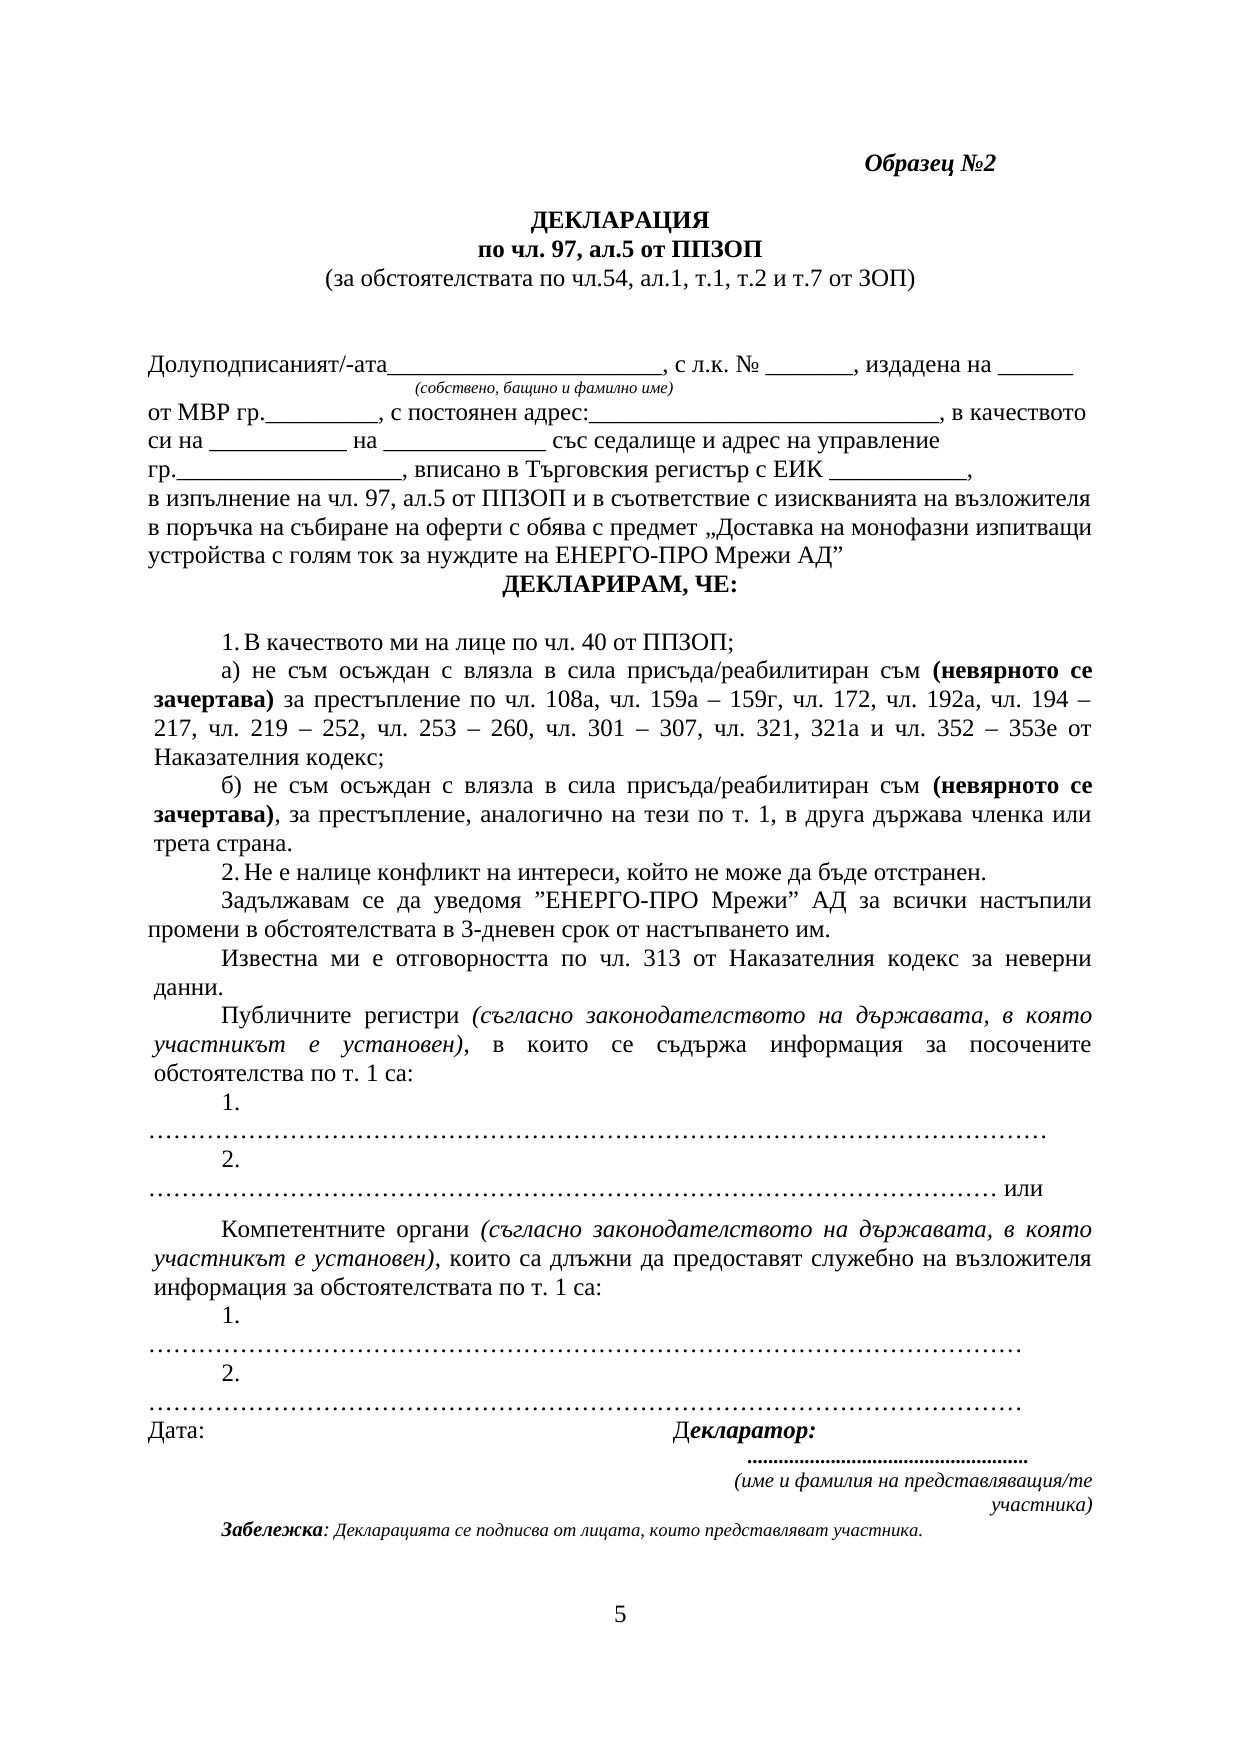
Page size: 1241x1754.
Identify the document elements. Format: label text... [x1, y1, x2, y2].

text по чл. 97, ал.5 от ППЗОП [148, 234, 1093, 263]
text б) не съм осъждан с влязла в сила присъда/реабилитиран съм (невярното се зачертава), за престъпление, аналогично на тези по т. 1, в друга държава членка или трета страна. [153, 771, 1093, 857]
list Не е налице конфликт на интереси, който не може да бъде отстранен. [153, 857, 1093, 886]
text 1. ……………………………………………………………………………………………… [148, 1087, 1093, 1144]
text (за обстоятелствата по чл.54, ал.1, т.1, т.2 и т.7 от ЗОП) [148, 263, 1093, 291]
text от МВР гр._________, с постоянен адрес:____________________________, в качеството си на ___________ на _____________ със седалище и адрес на управление гр.__________________, вписано в Търговския регистър с ЕИК ___________, [148, 397, 1093, 483]
list В качеството ми на лице по чл. 40 от ППЗОП; [153, 627, 1093, 656]
text Образец №2 [768, 148, 1093, 176]
text Дата: Декларатор: [148, 1416, 1093, 1444]
text в изпълнение на чл. 97, ал.5 от ППЗОП и в съответствие с изискванията на възложителя в поръчка на събиране на оферти с обява с предмет „Доставка на монофазни изпитващи устройства с голям ток за нуждите на ЕНЕРГО-ПРО Мрежи АД” [148, 483, 1093, 569]
text 1. …………………………………………………………………………………………… [148, 1301, 1093, 1358]
text Долуподписаният/-ата______________________, с л.к. № _______, издадена на ______ [148, 349, 1093, 378]
text Задължавам се да уведомя ”ЕНЕРГО-ПРО Мрежи” АД за всички настъпили промени в обстоятелствата в 3-дневен срок от настъпването им. [148, 886, 1093, 943]
text (име и фамилия на представляващия/те участника) [148, 1468, 1093, 1516]
text Забележка: Декларацията се подписва от лицата, които представляват участника. [148, 1516, 1093, 1541]
text ...................................................... [221, 1444, 1093, 1468]
text ДЕКЛАРИРАМ, ЧЕ: [148, 569, 1093, 598]
text 2. …………………………………………………………………………………………… [148, 1358, 1093, 1416]
text а) не съм осъждан с влязла в сила присъда/реабилитиран съм (невярното се зачертава) за престъпление по чл. 108а, чл. 159а – 159г, чл. 172, чл. 192а, чл. 194 – 217, чл. 219 – 252, чл. 253 – 260, чл. 301 – 307, чл. 321, 321а и чл. 352 – 353е от Наказателния кодекс; [153, 656, 1093, 771]
text ДЕКЛАРАЦИЯ [148, 205, 1093, 234]
text Публичните регистри (съгласно законодателството на държавата, в която участникът е установен), в които се съдържа информация за посочените обстоятелства по т. 1 са: [153, 1001, 1093, 1087]
text Компетентните органи (съгласно законодателството на държавата, в която участникът е установен), които са длъжни да предоставят служебно на възложителя информация за обстоятелствата по т. 1 са: [153, 1214, 1093, 1301]
text 2. ………………………………………………………………………………………… или [148, 1144, 1093, 1202]
text Известна ми е отговорността по чл. 313 от Наказателния кодекс за неверни данни. [153, 943, 1093, 1001]
text (собствено, бащино и фамилно име) [415, 378, 679, 397]
